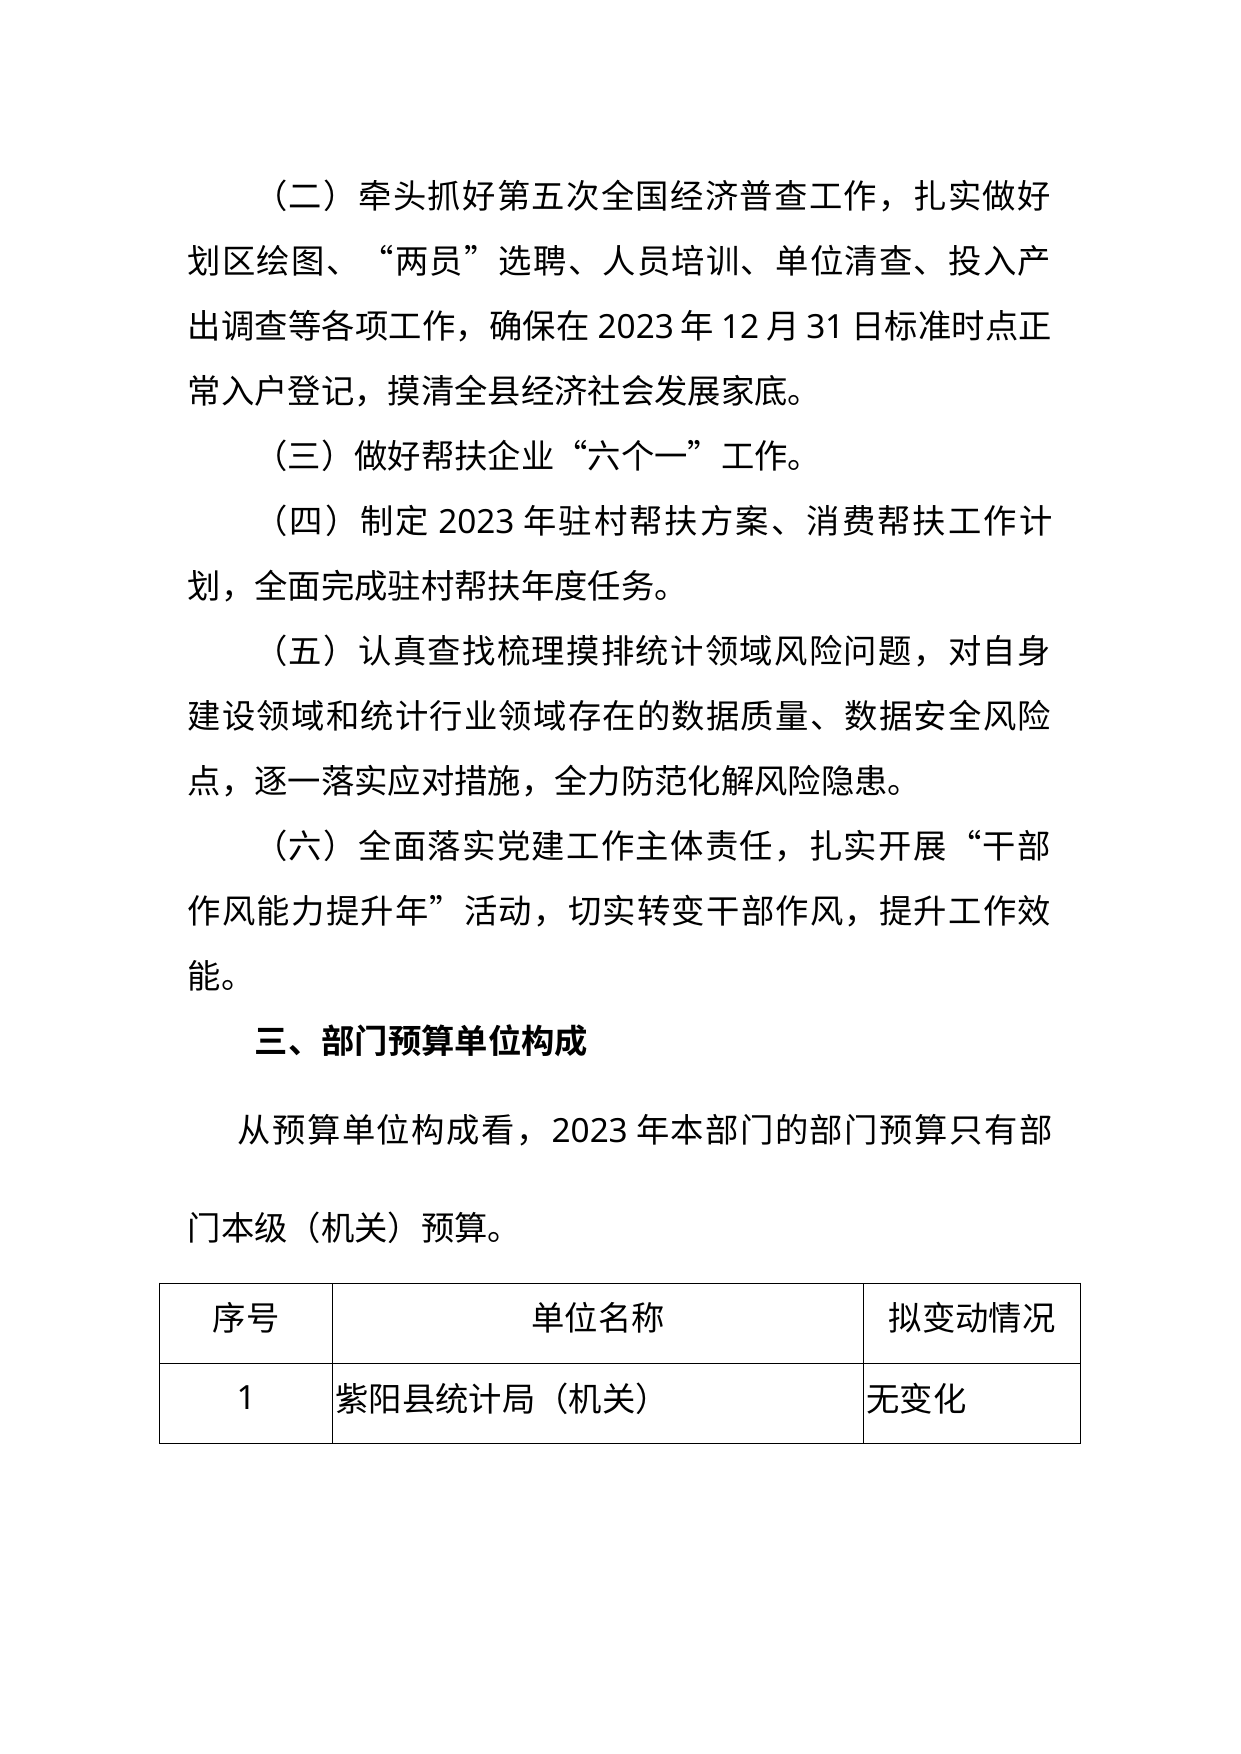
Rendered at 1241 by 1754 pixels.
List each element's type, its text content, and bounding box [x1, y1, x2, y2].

text 三、部门预算单位构成 [187, 1007, 1053, 1072]
text （六）全面落实党建工作主体责任，扎实开展“干部作风能力提升年”活动，切实转变干部作风，提升工作效能。 [187, 812, 1053, 1007]
table_cell 紫阳县统计局（机关） [333, 1364, 863, 1443]
table_header 单位名称 [333, 1284, 863, 1363]
table_cell 1 [160, 1364, 332, 1443]
table_cell 无变化 [864, 1364, 1080, 1443]
text （二）牵头抓好第五次全国经济普查工作，扎实做好划区绘图、“两员”选聘、人员培训、单位清查、投入产出调查等各项工作，确保在2023年12月31日标准时点正常入户登记，摸清全县经济社会发展家底。 [187, 162, 1053, 422]
text 从预算单位构成看，2023年本部门的部门预算只有部门本级（机关）预算。 [187, 1096, 1053, 1258]
text （三）做好帮扶企业“六个一”工作。 [187, 422, 1053, 487]
table_header 拟变动情况 [864, 1284, 1080, 1363]
table_header 序号 [160, 1284, 332, 1363]
text （五）认真查找梳理摸排统计领域风险问题，对自身建设领域和统计行业领域存在的数据质量、数据安全风险点，逐一落实应对措施，全力防范化解风险隐患。 [187, 617, 1053, 812]
text （四）制定2023年驻村帮扶方案、消费帮扶工作计划，全面完成驻村帮扶年度任务。 [187, 487, 1053, 617]
